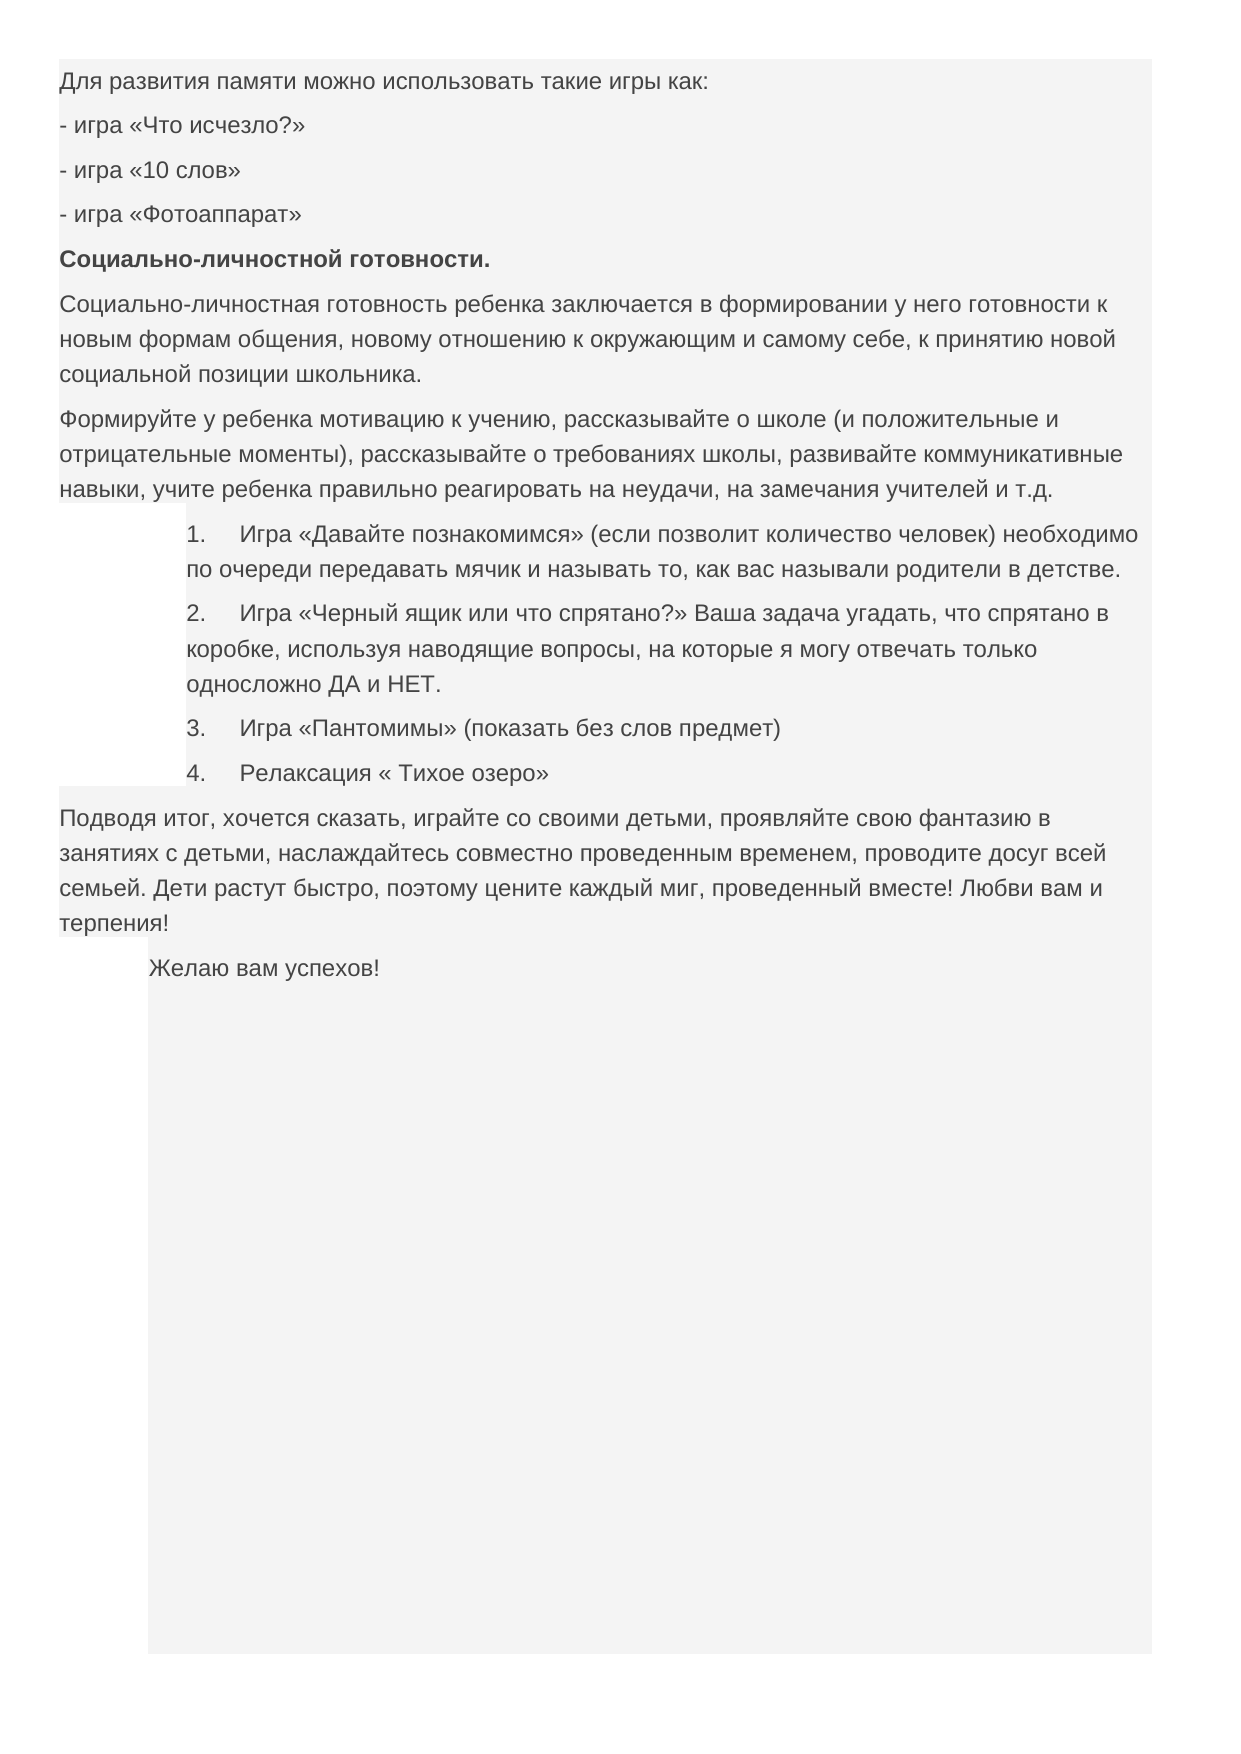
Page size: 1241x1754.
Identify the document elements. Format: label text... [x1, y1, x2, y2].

text 4. Релаксация « Тихое озеро» [186, 751, 1152, 787]
text - игра «Фотоаппарат» [59, 193, 1152, 228]
text Социально-личностной готовности. [59, 237, 1152, 273]
text 3. Игра «Пантомимы» (показать без слов предмет) [186, 707, 1152, 742]
text Формируйте у ребенка мотивацию к учению, рассказывайте о школе (и положительные и отрицательные моменты), рассказывайте о требованиях школы, развивайте коммуникативные навыки, учите ребенка правильно реагировать на неудачи, на замечания учителей и т.д. [59, 397, 1152, 503]
text 1. Игра «Давайте познакомимся» (если позволит количество человек) необходимо по очереди передавать мячик и называть то, как вас называли родители в детстве. [186, 512, 1152, 582]
text Социально-личностная готовность ребенка заключается в формировании у него готовности к новым формам общения, новому отношению к окружающим и самому себе, к принятию новой социальной позиции школьника. [59, 282, 1152, 388]
text Для развития памяти можно использовать такие игры как: [59, 59, 1152, 94]
text 2. Игра «Черный ящик или что спрятано?» Ваша задача угадать, что спрятано в коробке, используя наводящие вопросы, на которые я могу отвечать только односложно ДА и НЕТ. [186, 592, 1152, 697]
text Подводя итог, хочется сказать, играйте со своими детьми, проявляйте свою фантазию в занятиях с детьми, наслаждайтесь совместно проведенным временем, проводите досуг всей семьей. Дети растут быстро, поэтому цените каждый миг, проведенный вместе! Любви вам и терпения! [59, 796, 1152, 937]
text Желаю вам успехов! [148, 946, 1152, 981]
text - игра «Что исчезло?» [59, 104, 1152, 139]
text - игра «10 слов» [59, 148, 1152, 183]
